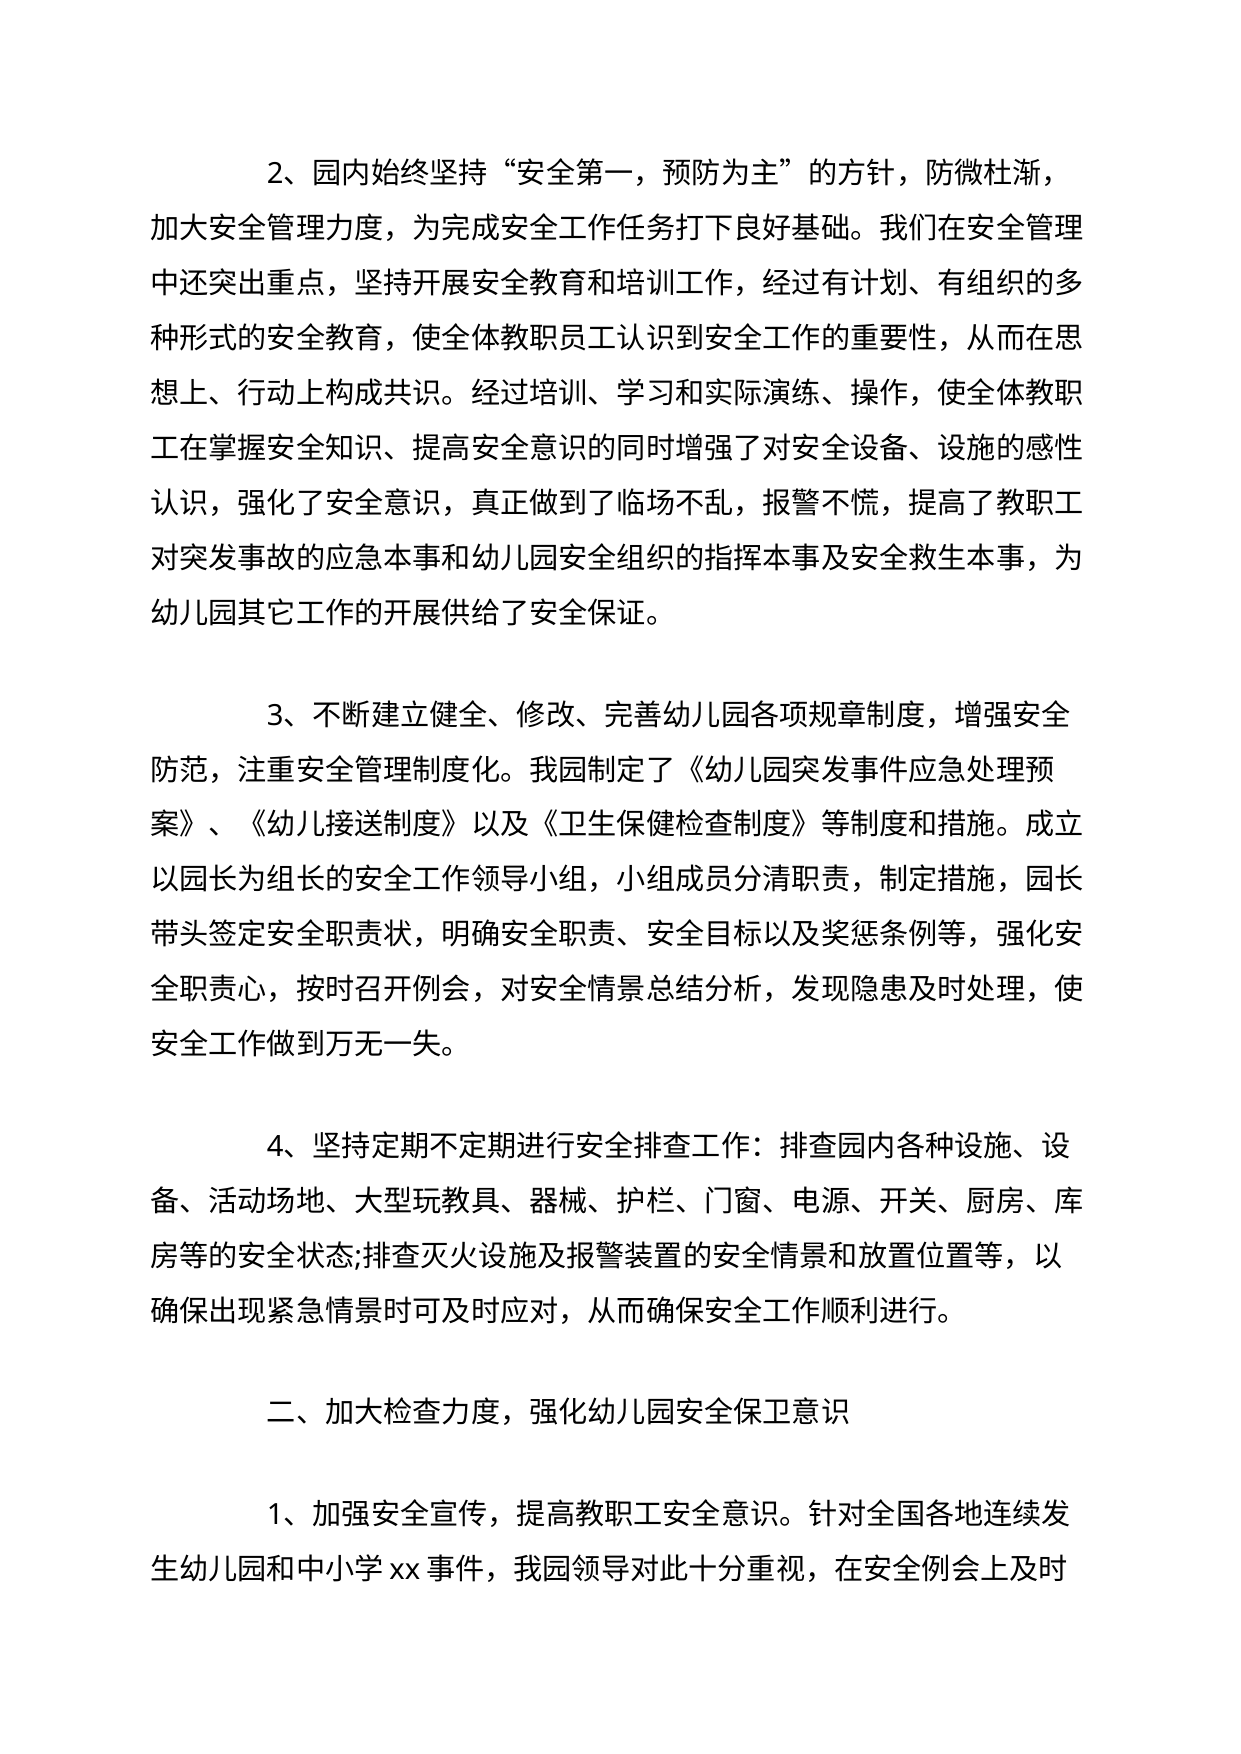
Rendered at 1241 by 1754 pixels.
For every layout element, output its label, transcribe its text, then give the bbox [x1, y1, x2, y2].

text 2、园内始终坚持“安全第一，预防为主”的方针，防微杜渐，加大安全管理力度，为完成安全工作任务打下良好基础。我们在安全管理中还突出重点，坚持开展安全教育和培训工作，经过有计划、有组织的多种形式的安全教育，使全体教职员工认识到安全工作的重要性，从而在思想上、行动上构成共识。经过培训、学习和实际演练、操作，使全体教职工在掌握安全知识、提高安全意识的同时增强了对安全设备、设施的感性认识，强化了安全意识，真正做到了临场不乱，报警不慌，提高了教职工对突发事故的应急本事和幼儿园安全组织的指挥本事及安全救生本事，为幼儿园其它工作的开展供给了安全保证。 [150, 150, 1090, 632]
text 4、坚持定期不定期进行安全排查工作：排查园内各种设施、设备、活动场地、大型玩教具、器械、护栏、门窗、电源、开关、厨房、库房等的安全状态;排查灭火设施及报警装置的安全情景和放置位置等，以确保出现紧急情景时可及时应对，从而确保安全工作顺利进行。 [150, 1122, 1090, 1329]
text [150, 1491, 1090, 1588]
text 3、不断建立健全、修改、完善幼儿园各项规章制度，增强安全防范，注重安全管理制度化。我园制定了《幼儿园突发事件应急处理预案》、《幼儿接送制度》以及《卫生保健检查制度》等制度和措施。成立以园长为组长的安全工作领导小组，小组成员分清职责，制定措施，园长带头签定安全职责状，明确安全职责、安全目标以及奖惩条例等，强化安全职责心，按时召开例会，对安全情景总结分析，发现隐患及时处理，使安全工作做到万无一失。 [150, 691, 1090, 1063]
text 二、加大检查力度，强化幼儿园安全保卫意识 [150, 1389, 1090, 1431]
